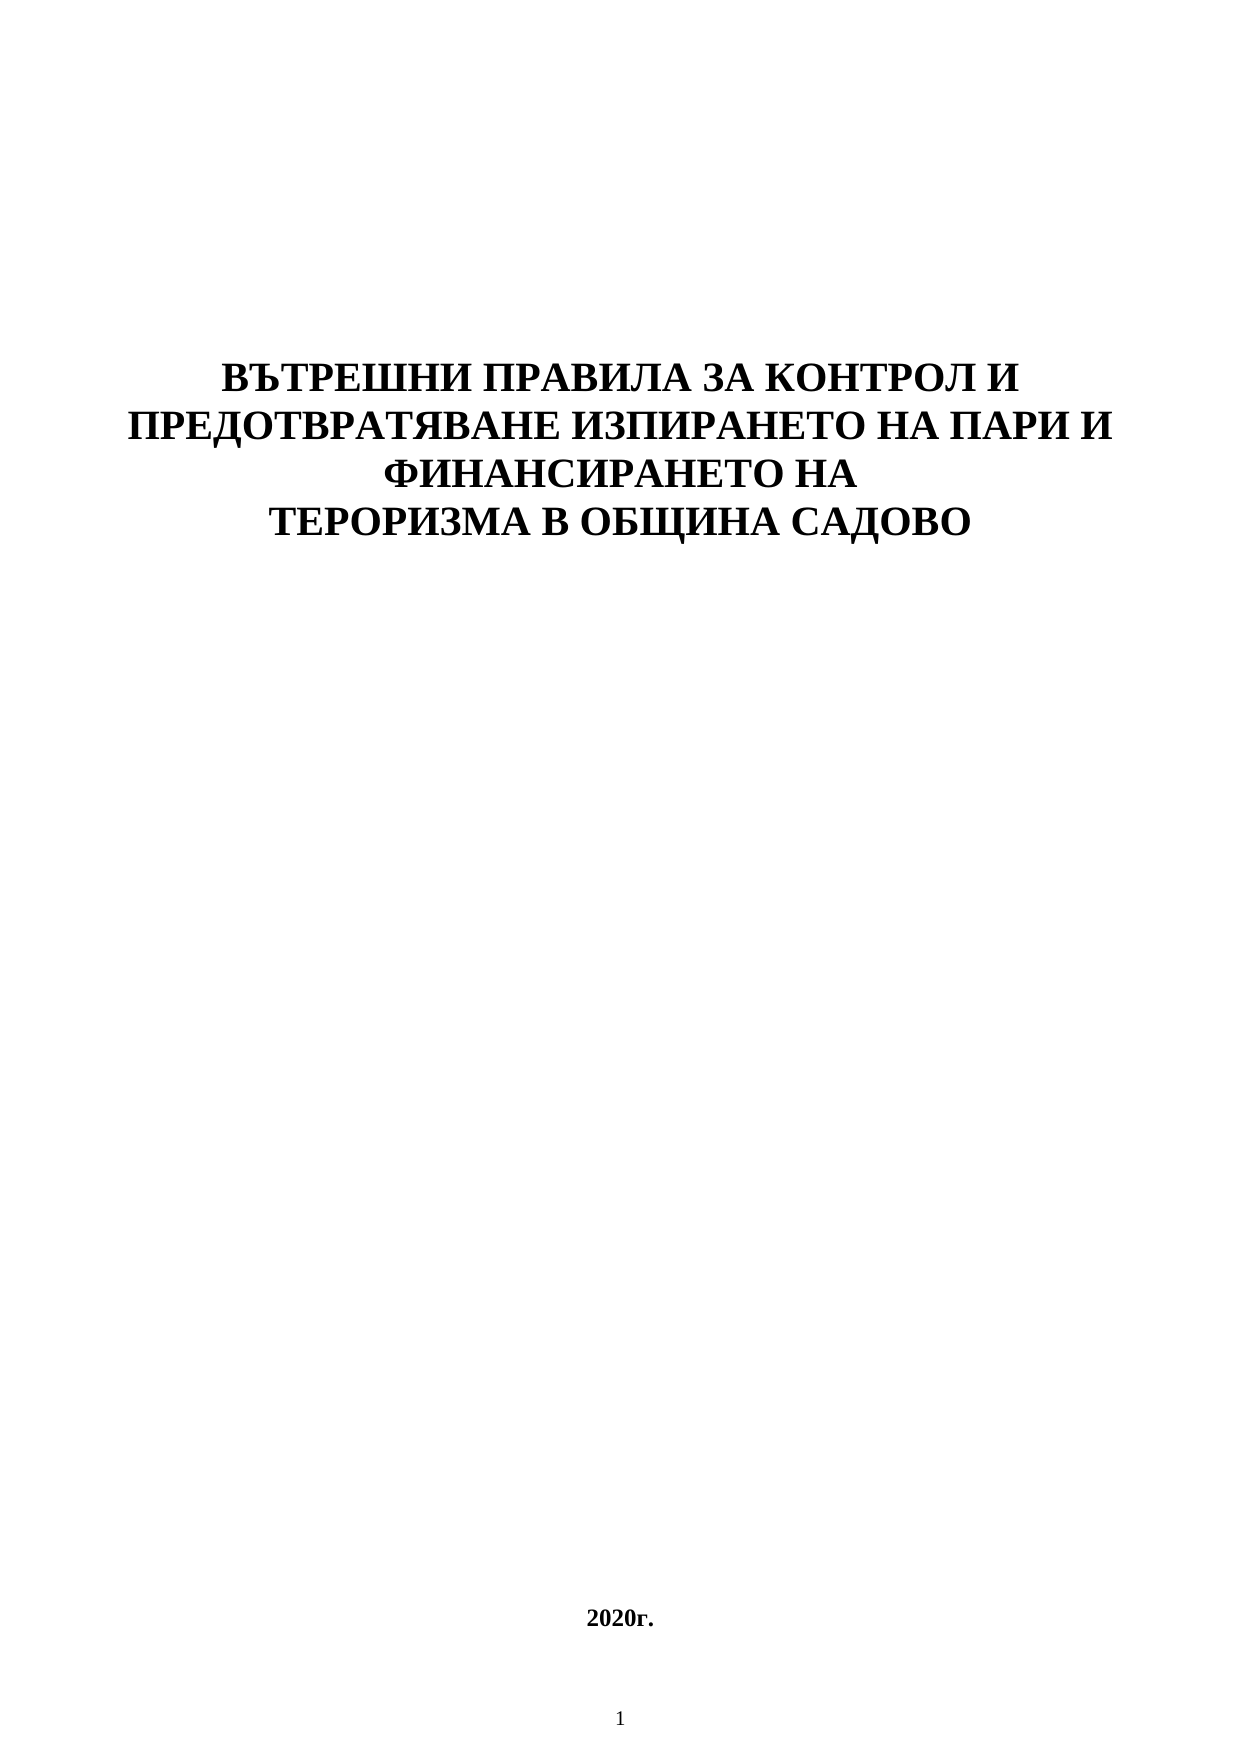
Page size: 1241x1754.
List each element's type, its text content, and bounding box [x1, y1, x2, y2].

text ТЕРОРИЗМА В ОБЩИНА САДОВО [103, 496, 1137, 544]
text 2020г. [103, 1603, 1137, 1632]
text ВЪТРЕШНИ ПРАВИЛА ЗА КОНТРОЛ И ПРЕДОТВРАТЯВАНЕ ИЗПИРАНЕТО НА ПАРИ И ФИНАНСИРАНЕТО НА [103, 353, 1137, 496]
